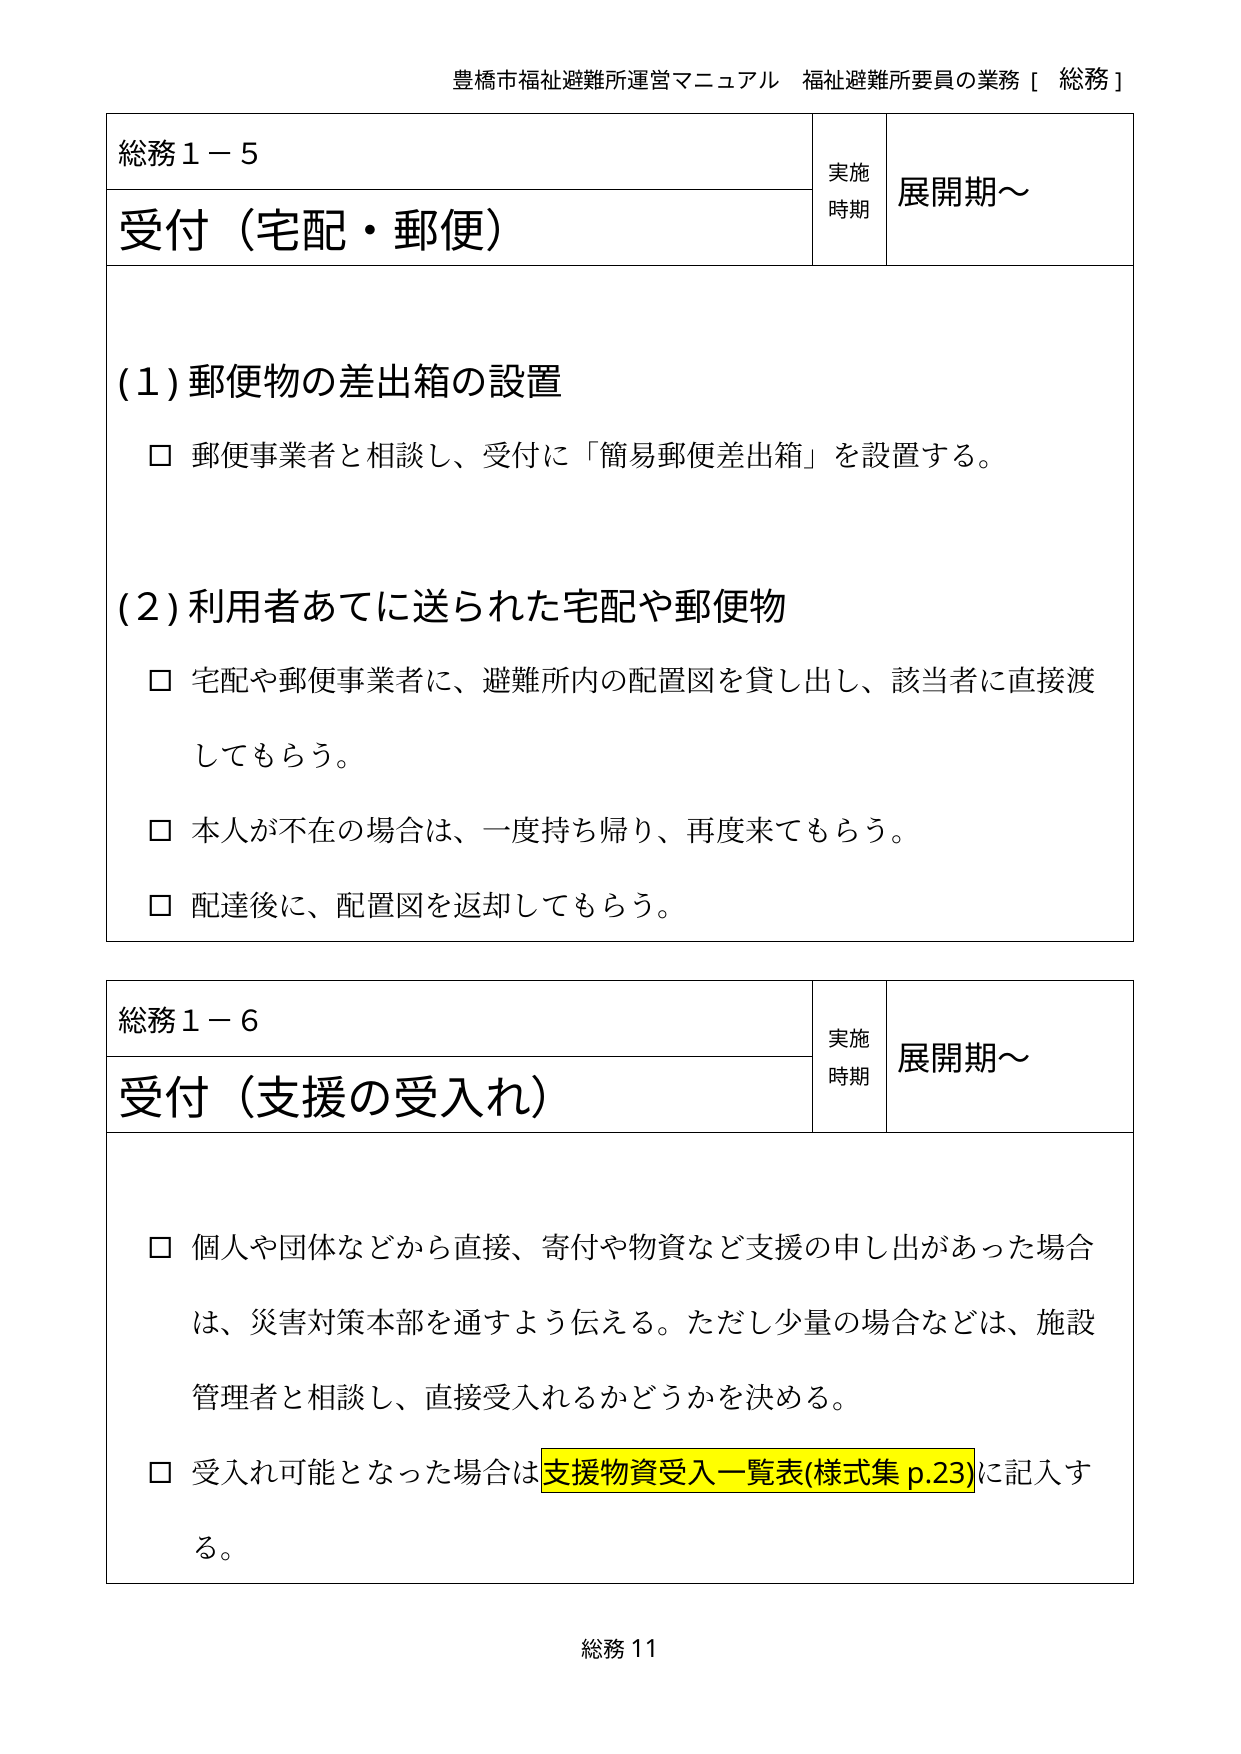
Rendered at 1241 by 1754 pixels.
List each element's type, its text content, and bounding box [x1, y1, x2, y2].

table_cell 受付（支援の受入れ） [107, 1057, 812, 1132]
table_header 展開期～ [887, 114, 1133, 265]
table_header 総務１－５ [107, 114, 812, 189]
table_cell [107, 1133, 1133, 1583]
table_cell 受付（宅配・郵便） [107, 190, 812, 265]
table_header 展開期～ [887, 981, 1133, 1132]
table_header 実施時期 [813, 114, 886, 265]
table_cell (１) 郵便物の差出箱の設置 郵便事業者と相談し、受付に「簡易郵便差出箱」を設置する。 (２) 利用者あてに送られた宅配や郵便物 宅配や郵便事業者に、避難所内の配置図を貸し出し、該当者に直接渡してもらう。 本人が不在の場合は、一度持ち帰り、再度来てもらう。 配達後に、配置図を返却してもらう。 [107, 266, 1133, 941]
table_header 総務１－６ [107, 981, 812, 1056]
table_header 実施時期 [813, 981, 886, 1132]
